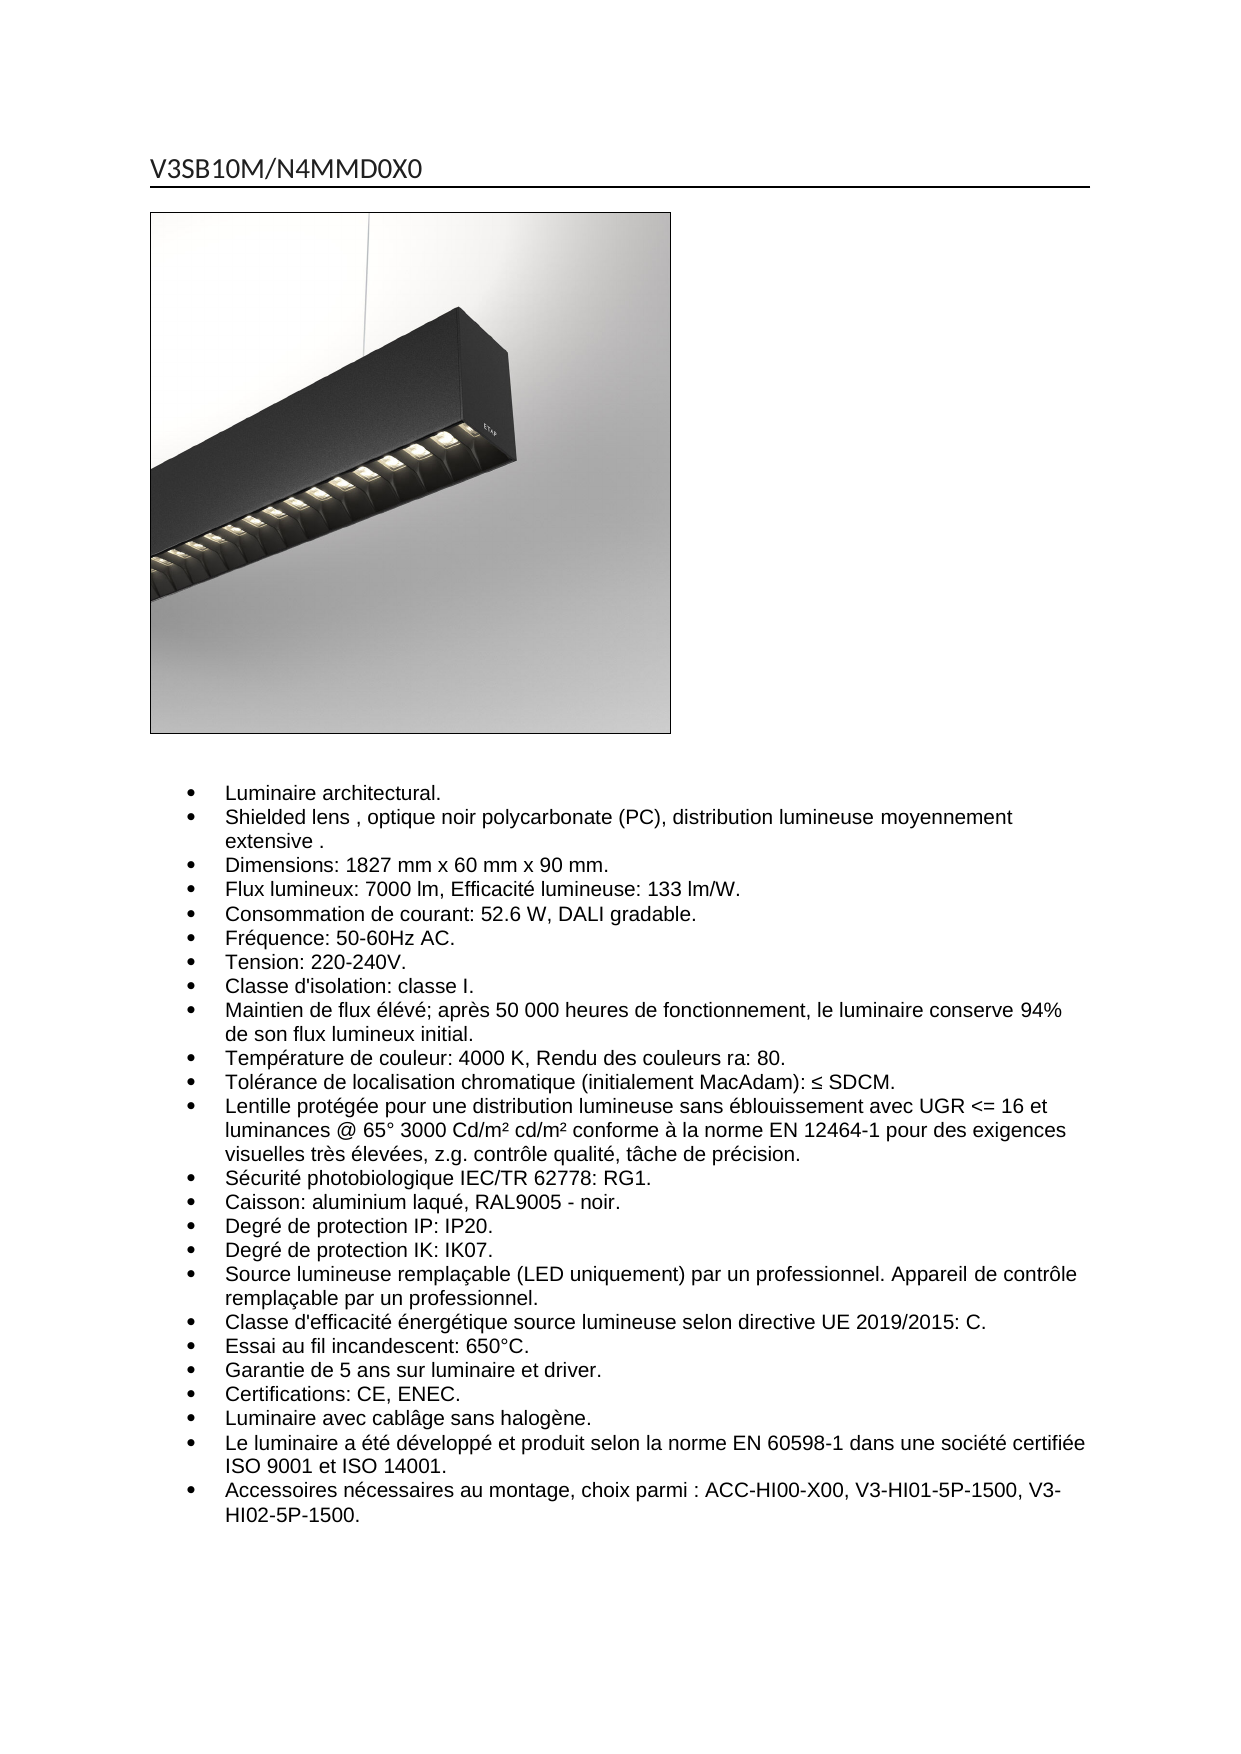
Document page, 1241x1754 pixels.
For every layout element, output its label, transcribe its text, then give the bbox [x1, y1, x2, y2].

list Tolérance de localisation chromatique (initialement MacAdam): ≤ SDCM. [187, 1070, 1090, 1094]
picture [151, 213, 670, 733]
text V3SB10M/N4MMD0X0 [150, 150, 1090, 186]
list Caisson: aluminium laqué, RAL9005 - noir. [187, 1190, 1090, 1214]
list Degré de protection IK: IK07. [187, 1238, 1090, 1262]
list Lentille protégée pour une distribution lumineuse sans éblouissement avec UGR <= 16 et luminances @ 65° 3000 Cd/m² cd/m² conforme à la norme EN 12464-1 pour des exigences visuelles très élevées, z.g. contrôle qualité, tâche de précision. [187, 1094, 1090, 1166]
list Consommation de courant: 52.6 W, DALI gradable. [187, 901, 1090, 925]
list Dimensions: 1827 mm x 60 mm x 90 mm. [187, 853, 1090, 877]
list Classe d'isolation: classe I. [187, 973, 1090, 998]
list Shielded lens , optique noir polycarbonate (PC), distribution lumineuse moyennement extensive . [187, 805, 1090, 853]
list Tension: 220-240V. [187, 949, 1090, 973]
list Garantie de 5 ans sur luminaire et driver. [187, 1358, 1090, 1382]
list Luminaire avec cablâge sans halogène. [187, 1406, 1090, 1430]
list Le luminaire a été développé et produit selon la norme EN 60598-1 dans une société certifiée ISO 9001 et ISO 14001. [187, 1430, 1090, 1478]
list Luminaire architectural. [187, 781, 1090, 805]
list Classe d'efficacité énergétique source lumineuse selon directive UE 2019/2015: C. [187, 1310, 1090, 1334]
list Sécurité photobiologique IEC/TR 62778: RG1. [187, 1166, 1090, 1190]
list Certifications: CE, ENEC. [187, 1382, 1090, 1406]
list Degré de protection IP: IP20. [187, 1214, 1090, 1238]
list Température de couleur: 4000 K, Rendu des couleurs ra: 80. [187, 1046, 1090, 1070]
list Essai au fil incandescent: 650°C. [187, 1334, 1090, 1358]
list Flux lumineux: 7000 lm, Efficacité lumineuse: 133 lm/W. [187, 877, 1090, 901]
list Source lumineuse remplaçable (LED uniquement) par un professionnel. Appareil de contrôle remplaçable par un professionnel. [187, 1262, 1090, 1310]
list Fréquence: 50-60Hz AC. [187, 925, 1090, 949]
list Accessoires nécessaires au montage, choix parmi : ACC-HI00-X00, V3-HI01-5P-1500, V3-HI02-5P-1500. [187, 1478, 1090, 1526]
list Maintien de flux élévé; après 50 000 heures de fonctionnement, le luminaire conserve 94% de son flux lumineux initial. [187, 998, 1090, 1046]
